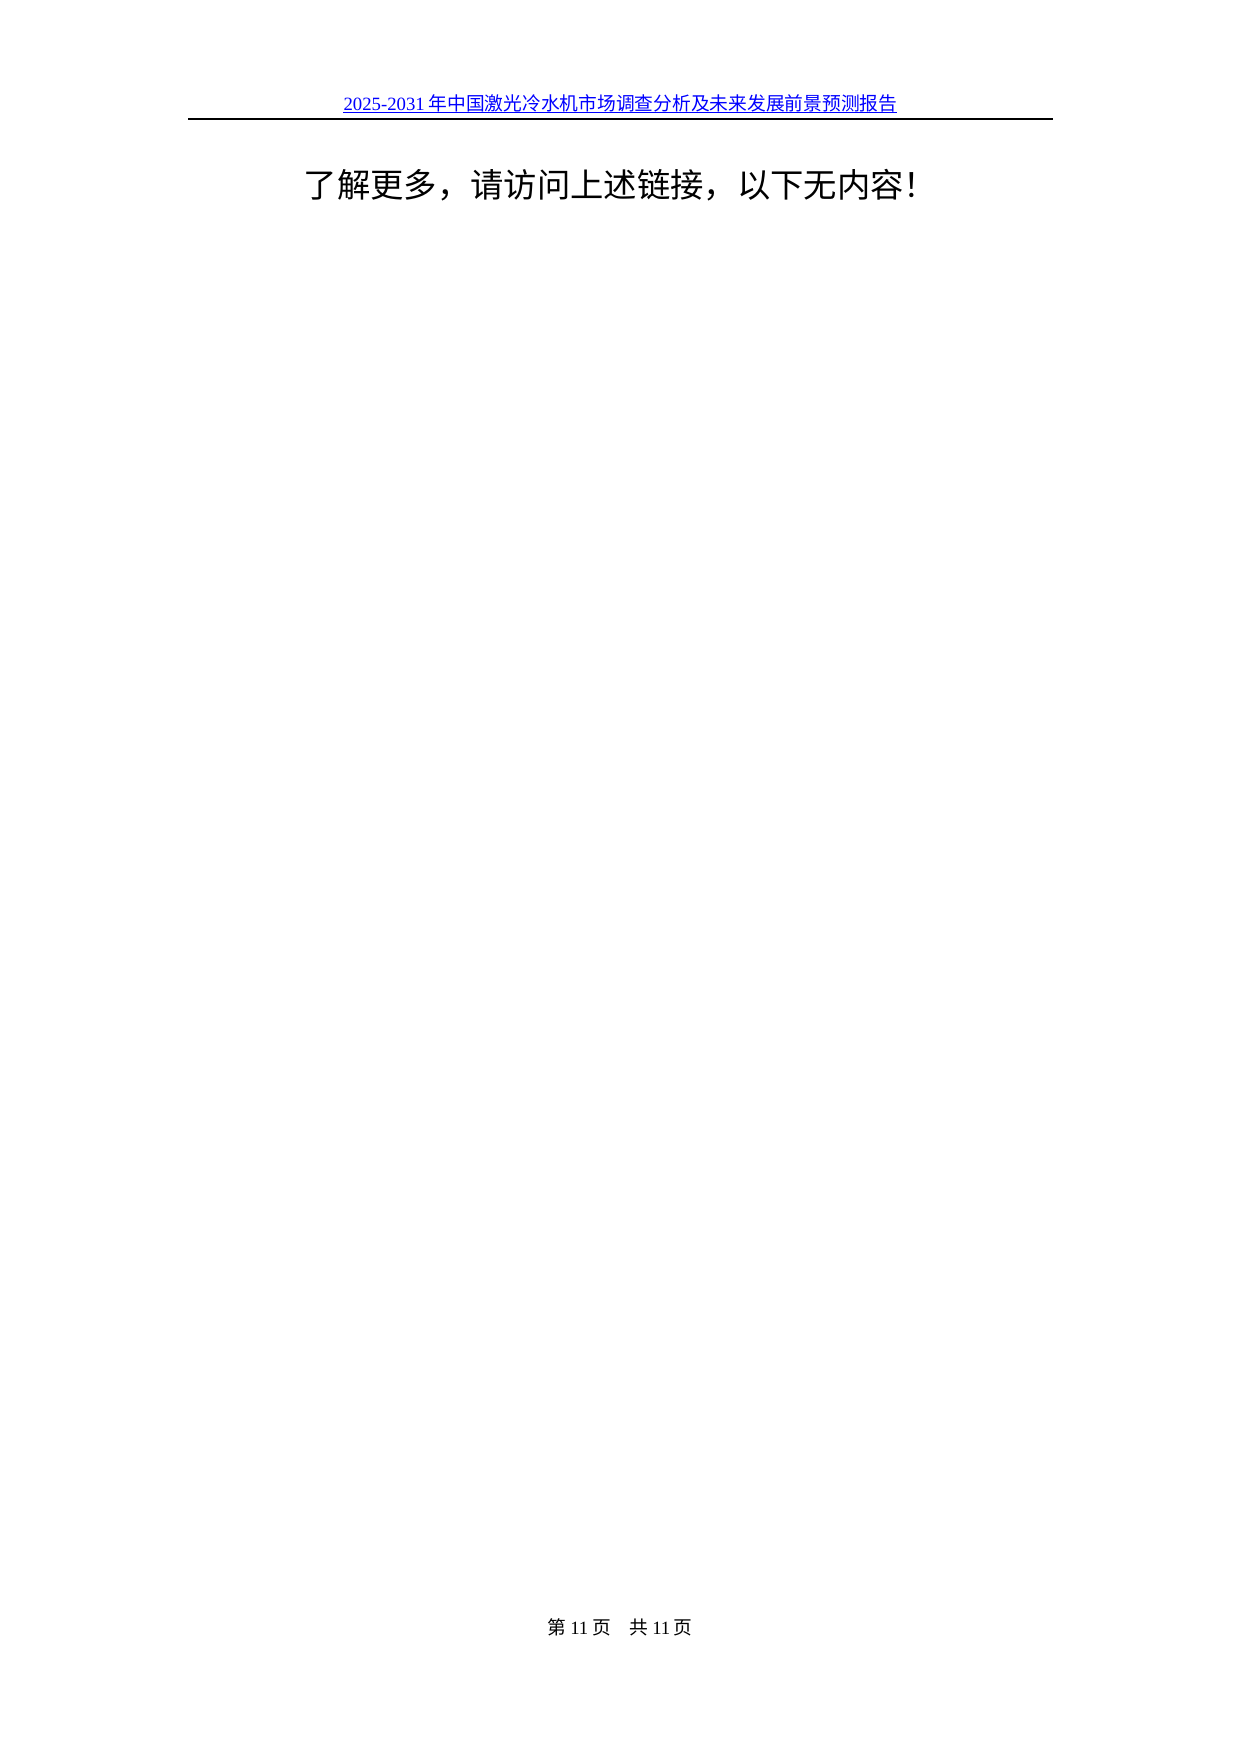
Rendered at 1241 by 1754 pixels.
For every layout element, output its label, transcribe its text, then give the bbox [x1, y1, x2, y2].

title 了解更多，请访问上述链接，以下无内容！ [187, 150, 1053, 215]
